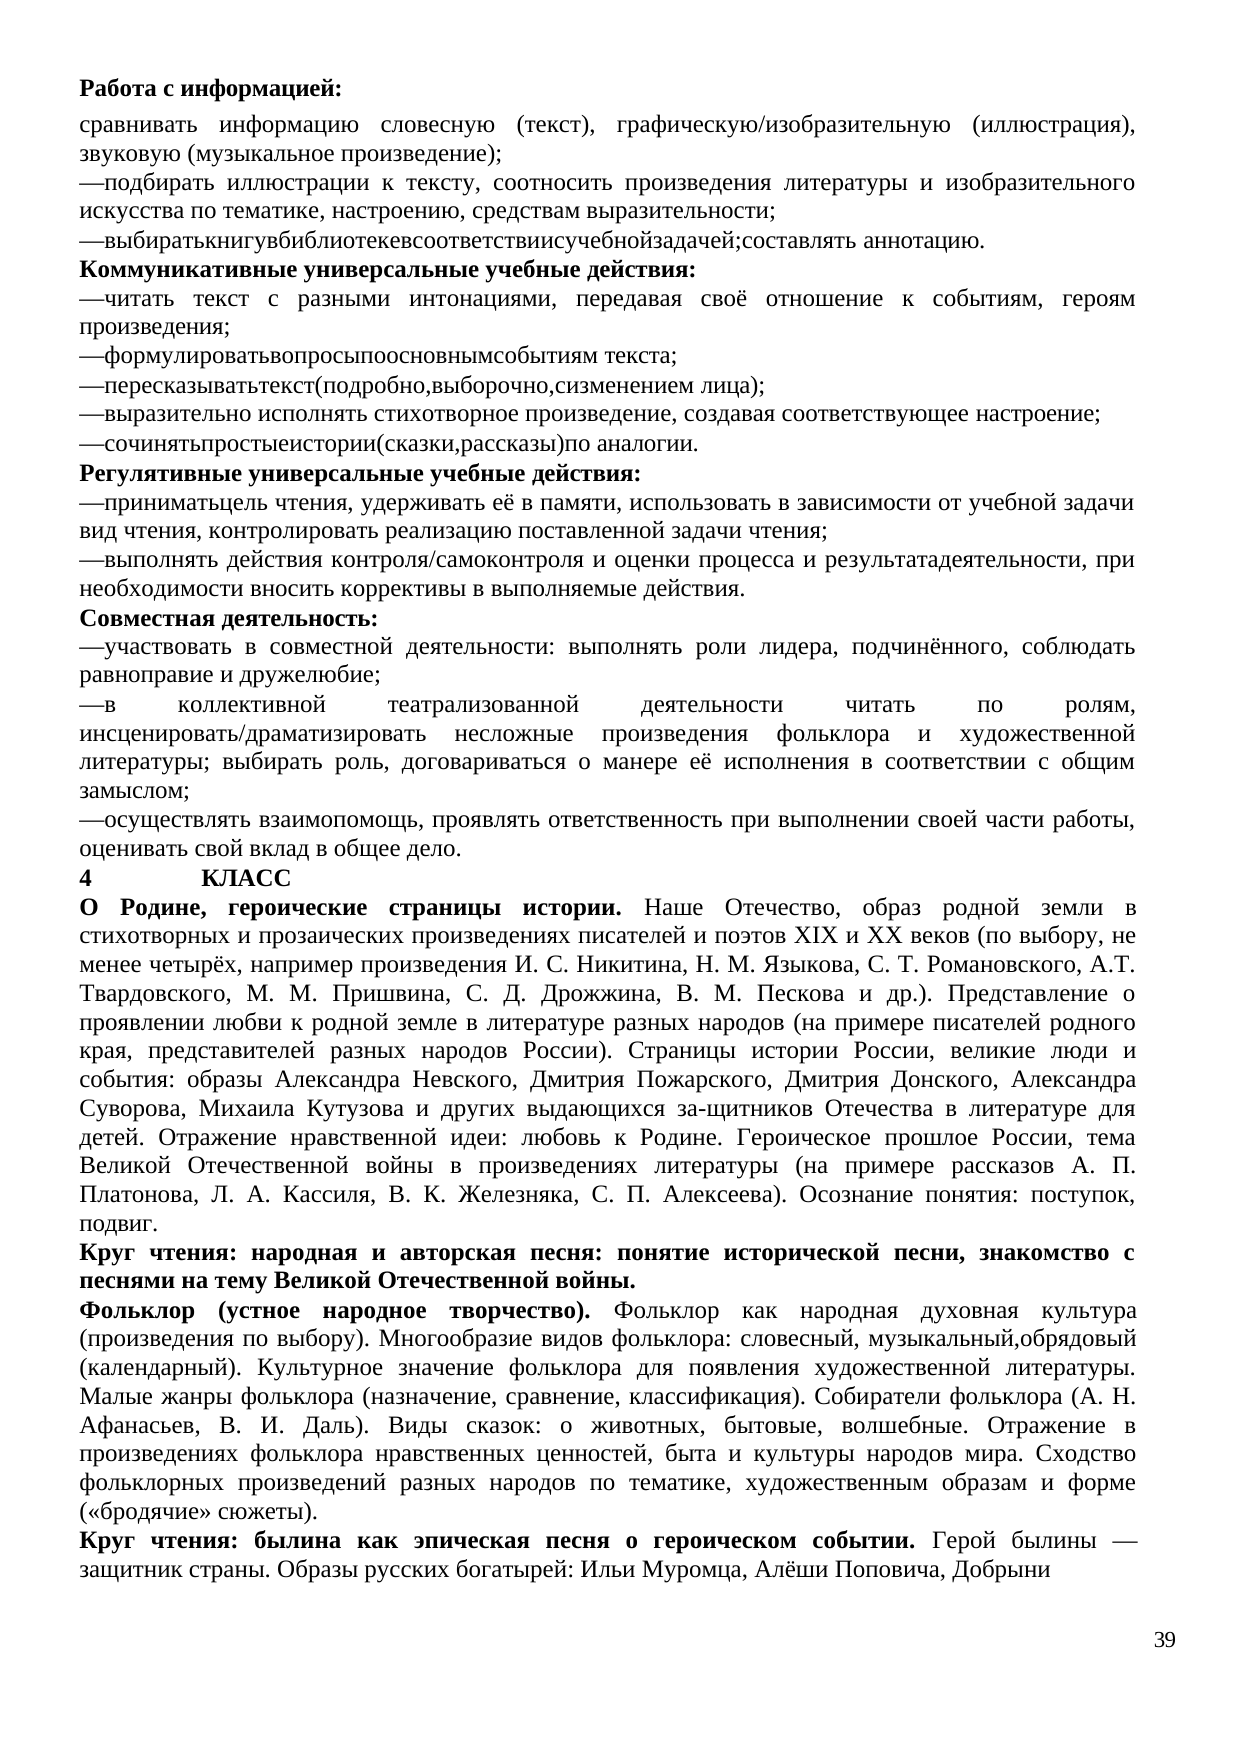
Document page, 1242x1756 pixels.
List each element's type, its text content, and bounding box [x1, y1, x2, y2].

subtitle Работа с информацией: [79, 73, 1167, 102]
subtitle Совместная деятельность: [79, 603, 1167, 631]
text Фольклор (устное народное творчество). Фольклор как народная духовная культура (произведения по выбору). Многообразие видов фольклора: словесный, музыкальный,обрядовый (календарный). Культурное значение фольклора для появления художественной литературы. Малые жанры фольклора (назначение, сравнение, классификация). Собиратели фольклора (А. Н. Афанасьев, В. И. Даль). Виды сказок: о животных, бытовые, волшебные. Отражение в произведениях фольклора нравственных ценностей, быта и культуры народов мира. Сходство фольклорных произведений разных народов по тематике, художественным образам и форме («бродячие» сюжеты). [79, 1295, 1137, 1525]
text —формулироватьвопросыпоосновнымсобытиям текста; [79, 341, 1167, 369]
text —выразительно исполнять стихотворное произведение, создавая соответствующее настроение; [79, 399, 1136, 427]
text Круг чтения: былина как эпическая песня о героическом событии. Герой былины — защитник страны. Образы русских богатырей: Ильи Муромца, Алёши Поповича, Добрыни [79, 1525, 1137, 1583]
subtitle КЛАСС [79, 863, 1167, 892]
text —пересказыватьтекст(подробно,выборочно,сизменением лица); [79, 370, 1167, 399]
text —читать текст с разными интонациями, передавая своё отношение к событиям, героям произведения; [79, 283, 1137, 340]
subtitle Круг чтения: народная и авторская песня: понятие исторической песни, знакомство с песнями на тему Великой Отечественной войны. [79, 1238, 1136, 1294]
text —выполнять действия контроля/самоконтроля и оценки процесса и результатадеятельности, при необходимости вносить коррективы в выполняемые действия. [79, 545, 1136, 601]
text —в коллективной театрализованной деятельности читать по ролям, инсценировать/драматизировать несложные произведения фольклора и художественной литературы; выбирать роль, договариваться о манере её исполнения в соответствии с общим замыслом; [79, 689, 1137, 804]
text —подбирать иллюстрации к тексту, соотносить произведения литературы и изобразительного искусства по тематике, настроению, средствам выразительности; [79, 167, 1137, 224]
text —сочинятьпростыеистории(сказки,рассказы)по аналогии. [79, 428, 1167, 457]
text сравнивать информацию словесную (текст), графическую/изобразительную (иллюстрация), звуковую (музыкальное произведение); [79, 110, 1137, 166]
subtitle Коммуникативные универсальные учебные действия: [79, 254, 1167, 283]
text —осуществлять взаимопомощь, проявлять ответственность при выполнении своей части работы, оценивать свой вклад в общее дело. [79, 804, 1136, 862]
text —участвовать в совместной деятельности: выполнять роли лидера, подчинённого, соблюдать равноправие и дружелюбие; [79, 632, 1137, 688]
text —приниматьцель чтения, удерживать её в памяти, использовать в зависимости от учебной задачи вид чтения, контролировать реализацию поставленной задачи чтения; [79, 487, 1136, 544]
subtitle Регулятивные универсальные учебные действия: [79, 458, 1167, 487]
text О Родине, героические страницы истории. Наше Отечество, образ родной земли в стихотворных и прозаических произведениях писателей и поэтов ХIХ и ХХ веков (по выбору, не менее четырёх, например произведения И. С. Никитина, Н. М. Языкова, С. Т. Романовского, А.Т. Твардовского, М. М. Пришвина, С. Д. Дрожжина, В. М. Пескова и др.). Представление о проявлении любви к родной земле в литературе разных народов (на примере писателей родного края, представителей разных народов России). Страницы истории России, великие люди и события: образы Александра Невского, Дмитрия Пожарского, Дмитрия Донского, Александра Суворова, Михаила Кутузова и других выдающихся за-щитников Отечества в литературе для детей. Отражение нравственной идеи: любовь к Родине. Героическое прошлое России, тема Великой Отечественной войны в произведениях литературы (на примере рассказов А. П. Платонова, Л. А. Кассиля, В. К. Железняка, С. П. Алексеева). Осознание понятия: поступок, подвиг. [79, 892, 1137, 1237]
text —выбиратькнигувбиблиотекевсоответствиисучебнойзадачей;составлять аннотацию. [79, 225, 1167, 253]
